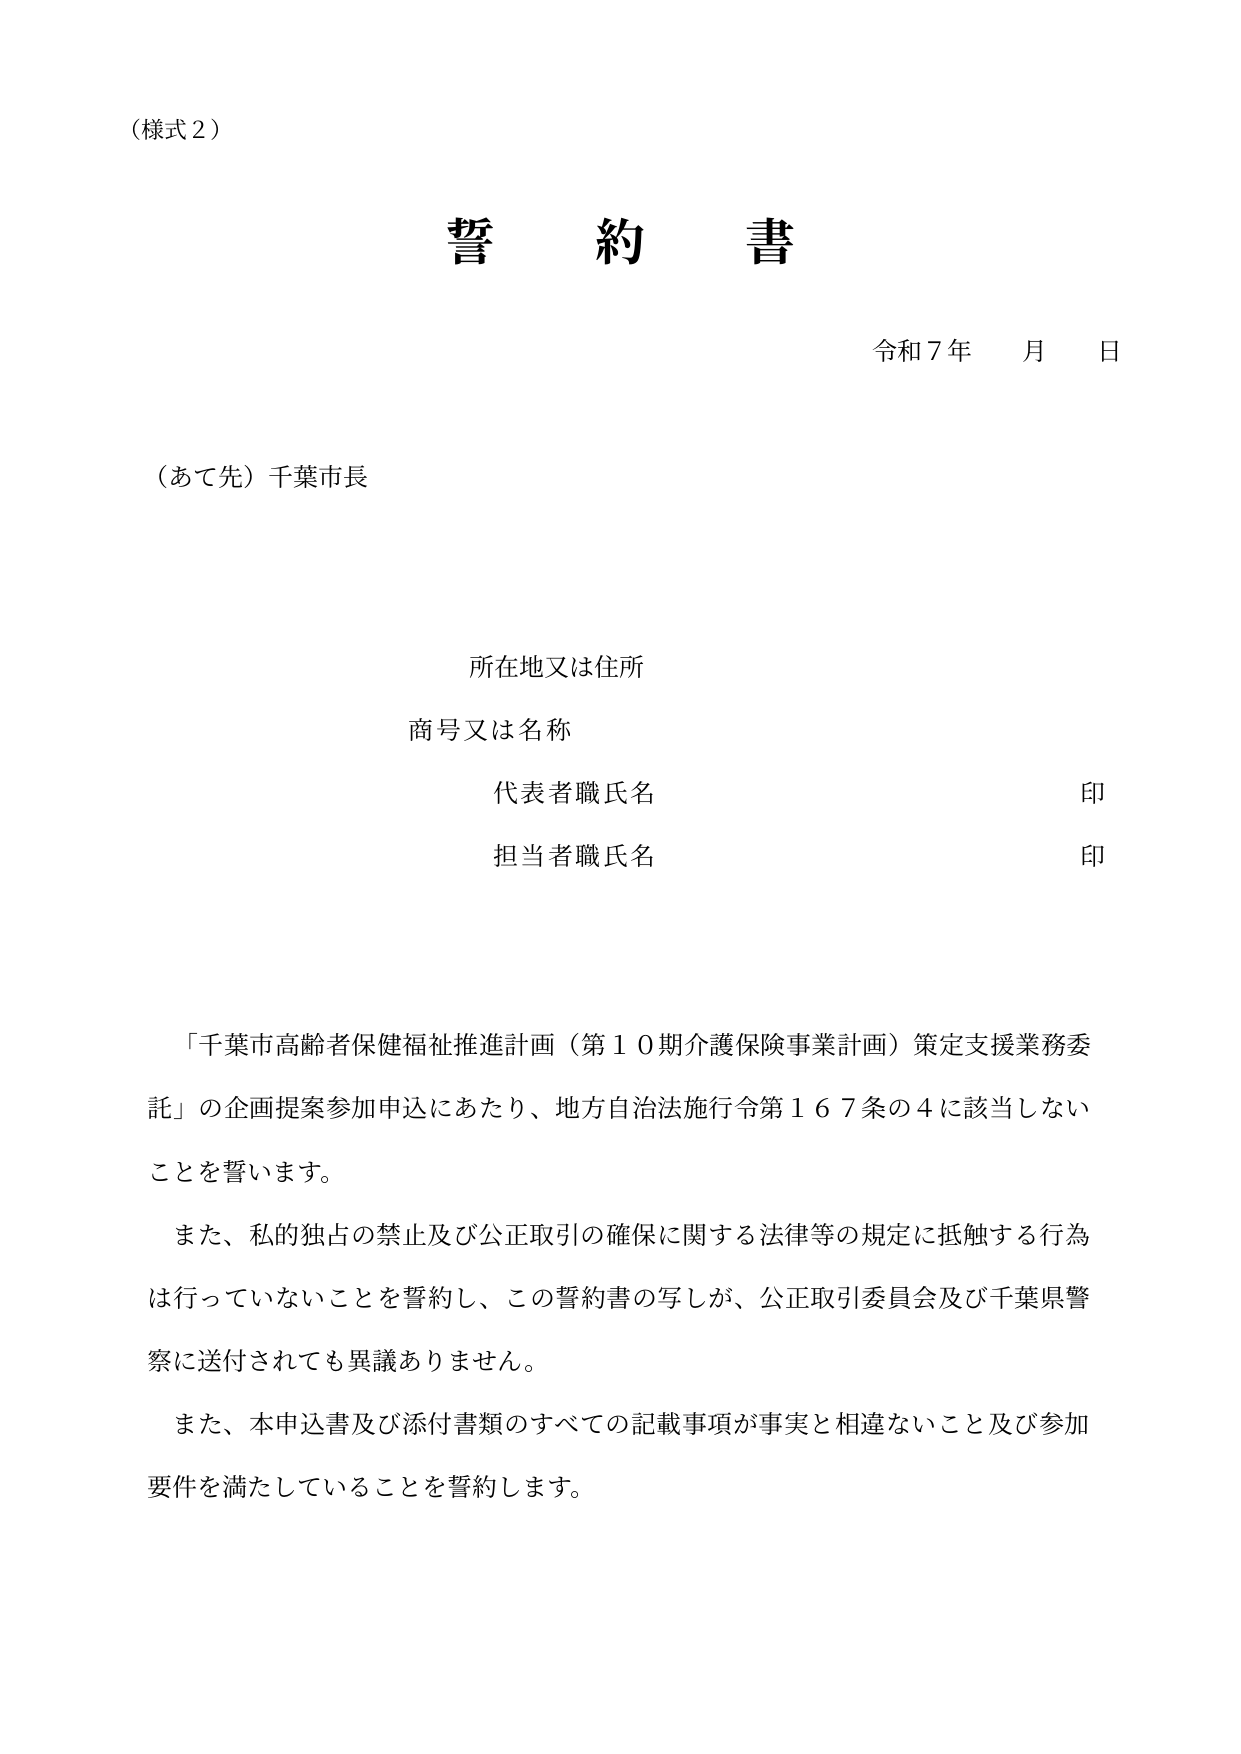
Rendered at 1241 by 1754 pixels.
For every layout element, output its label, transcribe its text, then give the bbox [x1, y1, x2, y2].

text 誓 約 書 [118, 192, 1122, 287]
text （様式２） [118, 97, 1122, 160]
text 商号又は名称 [118, 697, 1122, 760]
text また、本申込書及び添付書類のすべての記載事項が事実と相違ないこと及び参加要件を満たしていることを誓約します。 [148, 1391, 1093, 1517]
text 担当者職氏名 印 [118, 823, 1122, 886]
text 所在地又は住所 [118, 634, 1122, 697]
text また、私的独占の禁止及び公正取引の確保に関する法律等の規定に抵触する行為は行っていないことを誓約し、この誓約書の写しが、公正取引委員会及び千葉県警察に送付されても異議ありません。 [148, 1202, 1093, 1391]
text 代表者職氏名 印 [118, 760, 1122, 823]
text 「千葉市高齢者保健福祉推進計画（第１０期介護保険事業計画）策定支援業務委託」の企画提案参加申込にあたり、地方自治法施行令第１６７条の４に該当しないことを誓います。 [148, 1012, 1093, 1202]
text 令和７年 月 日 [118, 318, 1122, 381]
text （あて先）千葉市長 [118, 444, 1122, 507]
